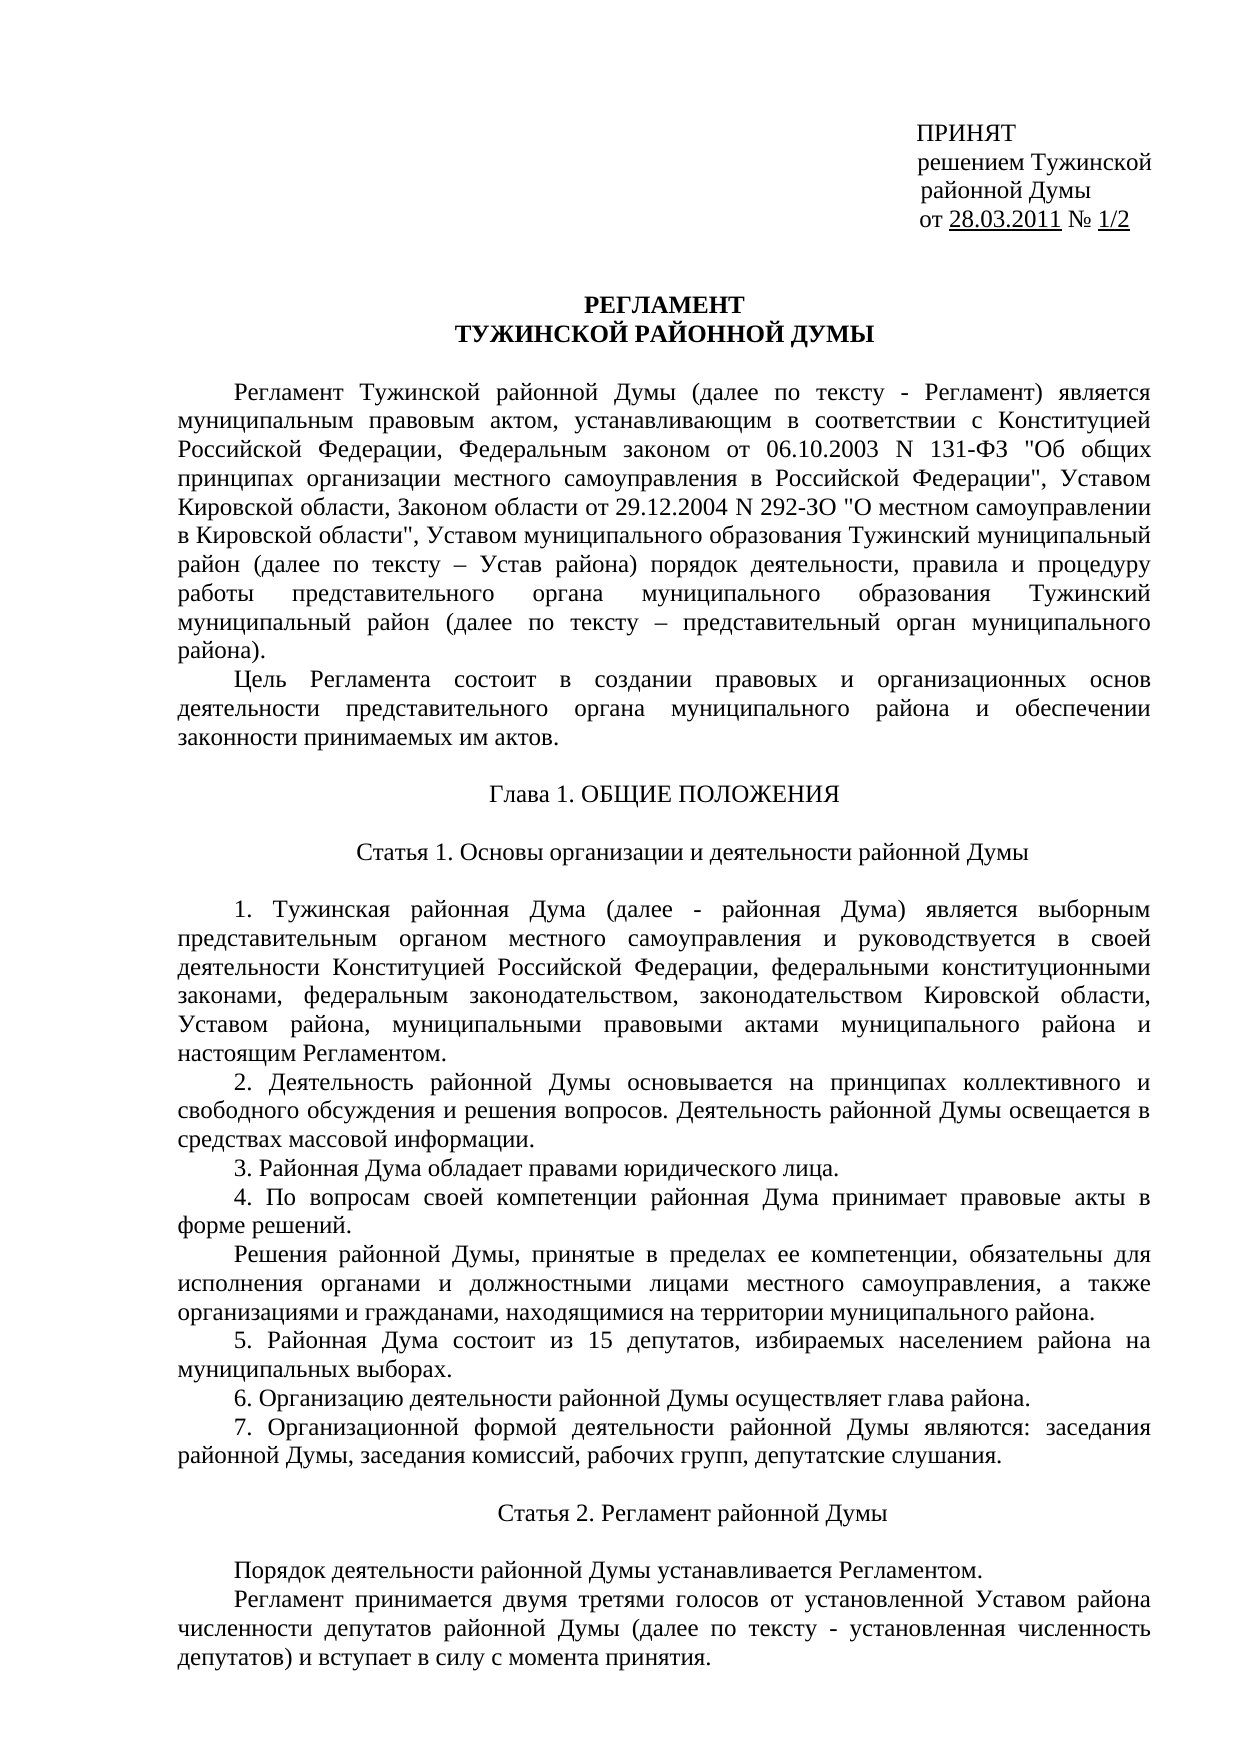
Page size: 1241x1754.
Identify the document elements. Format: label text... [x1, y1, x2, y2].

text районной Думы [767, 176, 1152, 204]
title РЕГЛАМЕНТ ТУЖИНСКОЙ РАЙОННОЙ ДУМЫ [177, 291, 1152, 348]
text Регламент Тужинской районной Думы (далее по тексту - Регламент) является муниципальным правовым актом, устанавливающим в соответствии с Конституцией Российской Федерации, Федеральным законом от 06.10.2003 N 131-ФЗ "Об общих принципах организации местного самоуправления в Российской Федерации", Уставом Кировской области, Законом области от 29.12.2004 N 292-ЗО "О местном самоуправлении в Кировской области", Уставом муниципального образования Тужинский муниципальный район (далее по тексту – Устав района) порядок деятельности, правила и процедуру работы представительного органа муниципального образования Тужинский муниципальный район (далее по тексту – представительный орган муниципального района). [177, 377, 1152, 664]
text Решения районной Думы, принятые в пределах ее компетенции, обязательны для исполнения органами и должностными лицами местного самоуправления, а также организациями и гражданами, находящимися на территории муниципального района. [177, 1239, 1152, 1326]
text Порядок деятельности районной Думы устанавливается Регламентом. [177, 1556, 1152, 1584]
text 6. Организацию деятельности районной Думы осуществляет глава района. [177, 1383, 1152, 1412]
text Статья 2. Регламент районной Думы [177, 1498, 1152, 1527]
text 4. По вопросам своей компетенции районная Дума принимает правовые акты в форме решений. [177, 1182, 1152, 1239]
text Цель Регламента состоит в создании правовых и организационных основ деятельности представительного органа муниципального района и обеспечении законности принимаемых им актов. [177, 664, 1152, 751]
text Регламент принимается двумя третями голосов от установленной Уставом района численности депутатов районной Думы (далее по тексту - установленная численность депутатов) и вступает в силу с момента принятия. [177, 1584, 1152, 1671]
text ПРИНЯТ [767, 118, 1152, 147]
text 7. Организационной формой деятельности районной Думы являются: заседания районной Думы, заседания комиссий, рабочих групп, депутатские слушания. [177, 1412, 1152, 1469]
text 1. Тужинская районная Дума (далее - районная Дума) является выборным представительным органом местного самоуправления и руководствуется в своей деятельности Конституцией Российской Федерации, федеральными конституционными законами, федеральным законодательством, законодательством Кировской области, Уставом района, муниципальными правовыми актами муниципального района и настоящим Регламентом. [177, 894, 1152, 1067]
text Глава 1. ОБЩИЕ ПОЛОЖЕНИЯ [177, 779, 1152, 808]
text 3. Районная Дума обладает правами юридического лица. [177, 1153, 1152, 1182]
text Статья 1. Основы организации и деятельности районной Думы [177, 837, 1152, 866]
text решением Тужинской [767, 147, 1152, 176]
text от 28.03.2011 № 1/2 [767, 204, 1152, 233]
text 2. Деятельность районной Думы основывается на принципах коллективного и свободного обсуждения и решения вопросов. Деятельность районной Думы освещается в средствах массовой информации. [177, 1067, 1152, 1153]
text 5. Районная Дума состоит из 15 депутатов, избираемых населением района на муниципальных выборах. [177, 1326, 1152, 1383]
